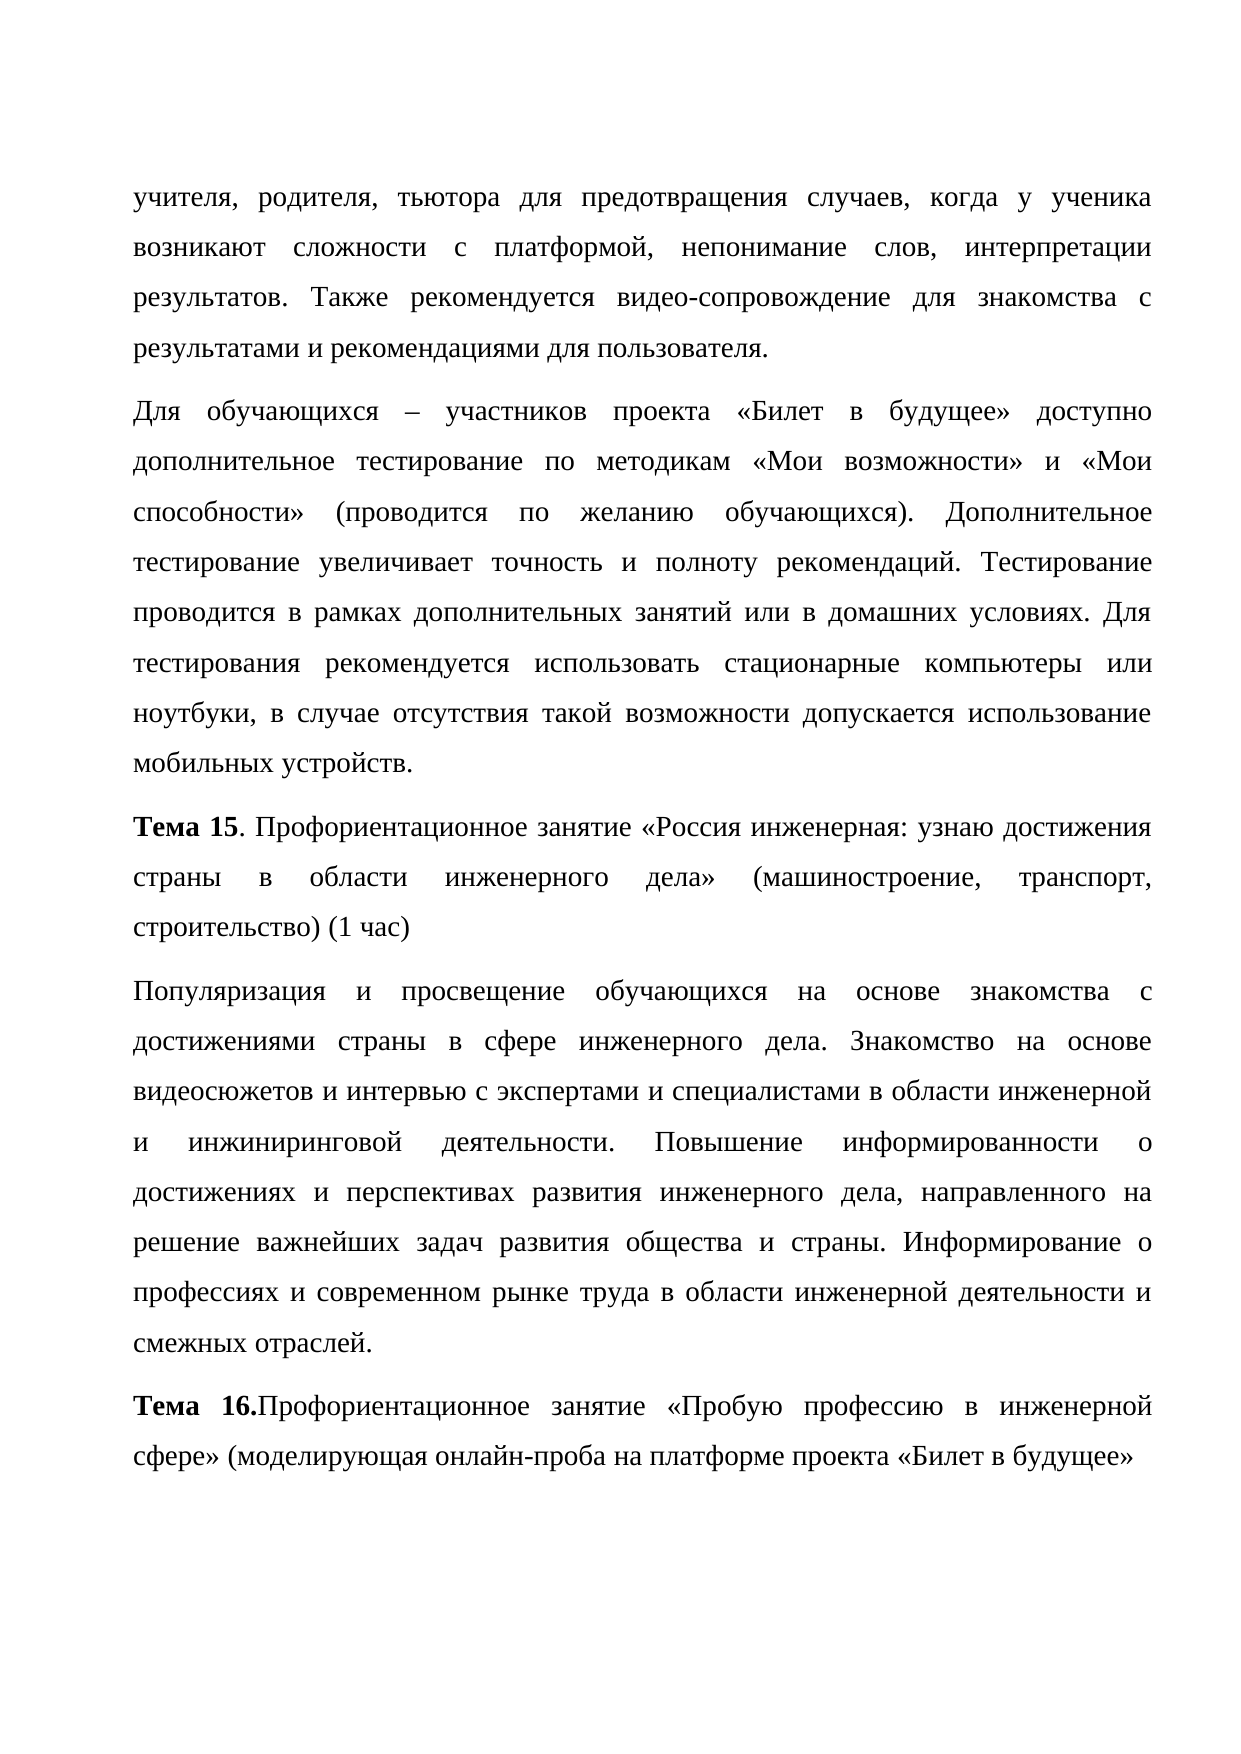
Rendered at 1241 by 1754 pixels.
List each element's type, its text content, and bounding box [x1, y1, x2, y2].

text Тема 15. Профориентационное занятие «Россия инженерная: узнаю достижения страны в области инженерного дела» (машиностроение, транспорт, строительство) (1 час) [133, 809, 1152, 943]
text Популяризация и просвещение обучающихся на основе знакомства с достижениями страны в сфере инженерного дела. Знакомство на основе видеосюжетов и интервью с экспертами и специалистами в области инженерной и инжиниринговой деятельности. Повышение информированности о достижениях и перспективах развития инженерного дела, направленного на решение важнейших задач развития общества и страны. Информирование о профессиях и современном рынке труда в области инженерной деятельности и смежных отраслей. [133, 973, 1152, 1358]
text Для обучающихся – участников проекта «Билет в будущее» доступно дополнительное тестирование по методикам «Мои возможности» и «Мои способности» (проводится по желанию обучающихся). Дополнительное тестирование увеличивает точность и полноту рекомендаций. Тестирование проводится в рамках дополнительных занятий или в домашних условиях. Для тестирования рекомендуется использовать стационарные компьютеры или ноутбуки, в случае отсутствия такой возможности допускается использование мобильных устройств. [133, 393, 1152, 779]
text Тема 16.Профориентационное занятие «Пробую профессию в инженерной сфере» (моделирующая онлайн-проба на платформе проекта «Билет в будущее» [133, 1388, 1152, 1472]
text учителя, родителя, тьютора для предотвращения случаев, когда у ученика возникают сложности с платформой, непонимание слов, интерпретации результатов. Также рекомендуется видео-сопровождение для знакомства с результатами и рекомендациями для пользователя. [133, 179, 1152, 363]
